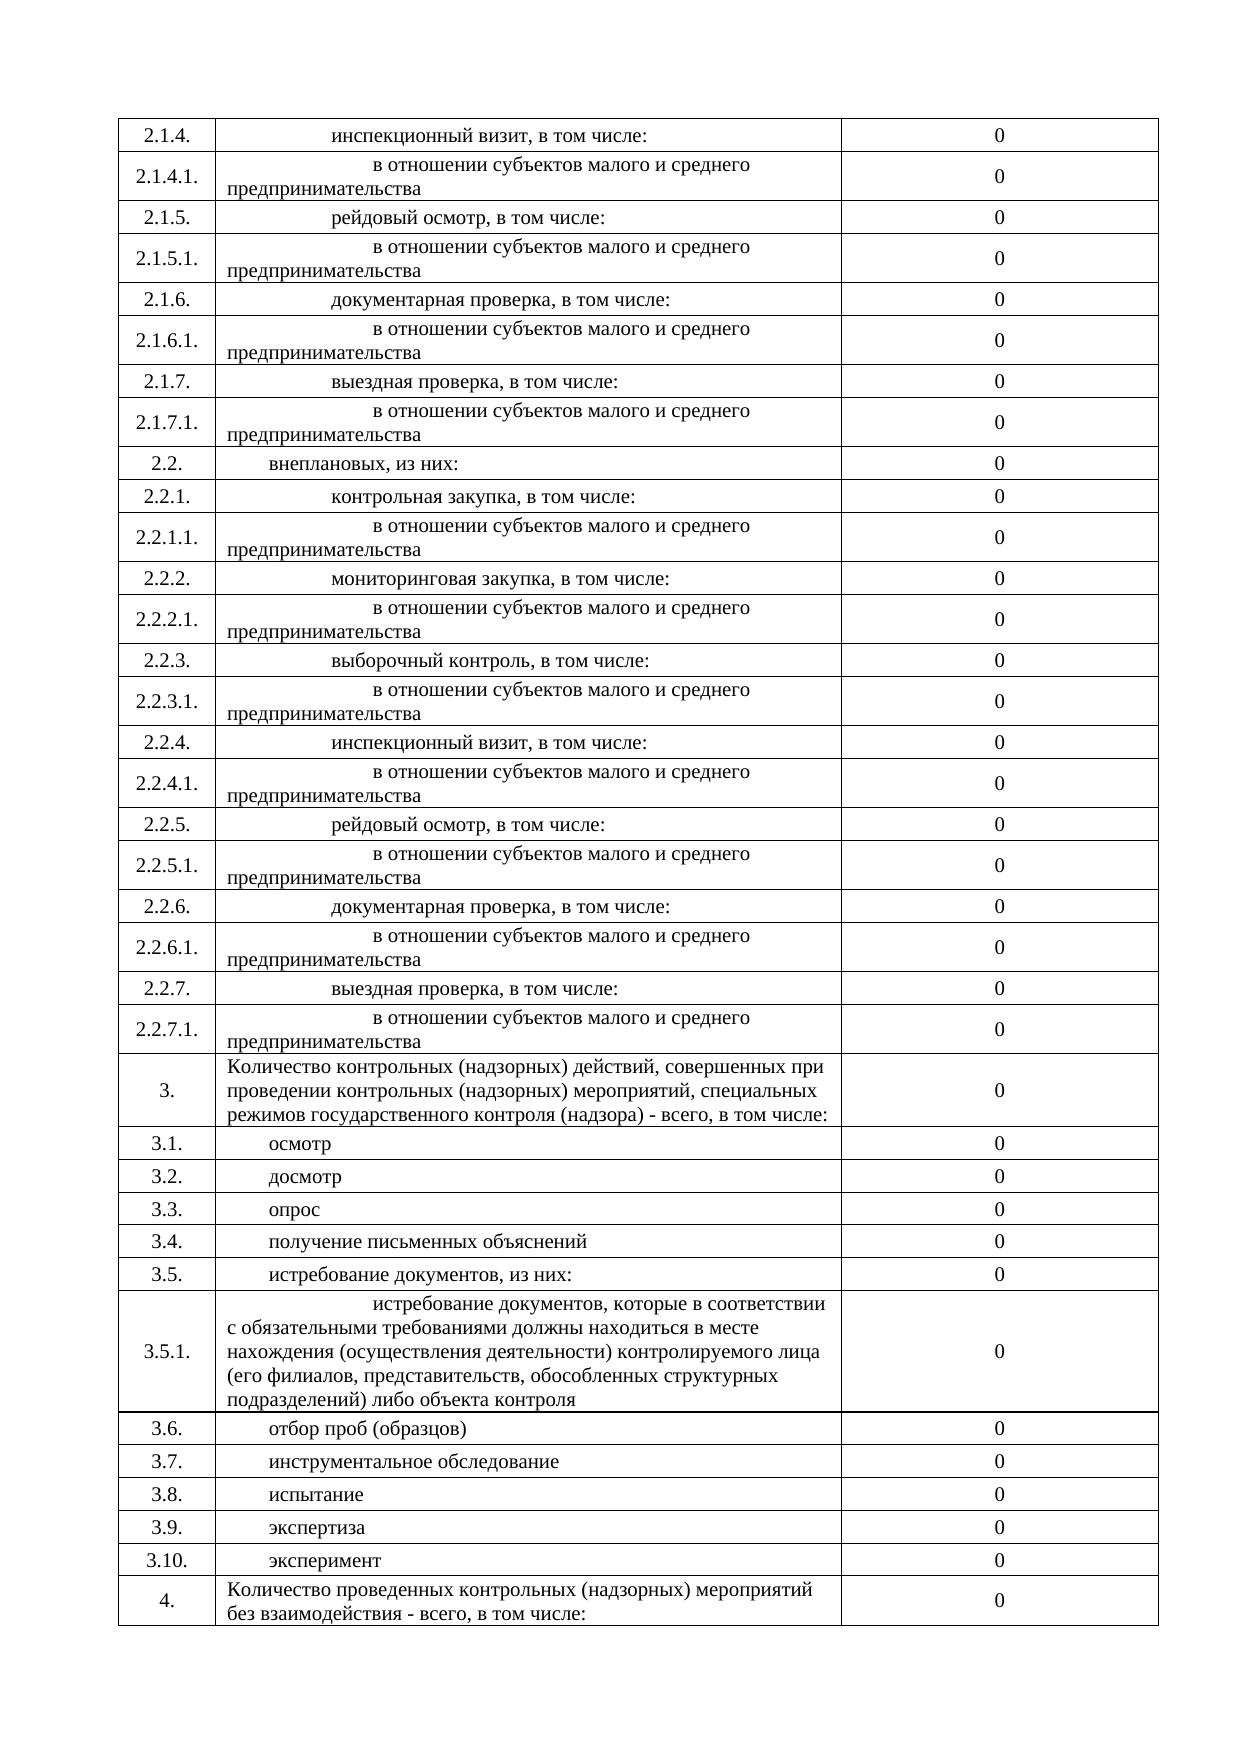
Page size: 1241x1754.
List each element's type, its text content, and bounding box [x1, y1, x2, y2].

table_cell 2.2.6. [119, 890, 215, 922]
table_cell в отношении субъектов малого и среднего предпринимательства [216, 677, 841, 725]
table_cell 3.5.1. [119, 1291, 215, 1411]
table_cell 0 [842, 1511, 1158, 1543]
table_cell в отношении субъектов малого и среднего предпринимательства [216, 398, 841, 446]
table_cell 0 [842, 1005, 1158, 1053]
table_cell 0 [842, 119, 1158, 151]
table_cell 0 [842, 234, 1158, 282]
table_cell 0 [842, 447, 1158, 479]
table_cell 0 [842, 726, 1158, 758]
table_cell 0 [842, 1225, 1158, 1257]
table_cell эксперимент [216, 1544, 841, 1575]
table_cell 0 [842, 1413, 1158, 1444]
table_cell 3.10. [119, 1544, 215, 1575]
table_cell 0 [842, 562, 1158, 594]
table_cell инструментальное обследование [216, 1445, 841, 1477]
table_cell в отношении субъектов малого и среднего предпринимательства [216, 923, 841, 971]
table_cell 2.2.5. [119, 808, 215, 839]
table_cell документарная проверка, в том числе: [216, 283, 841, 315]
table_cell в отношении субъектов малого и среднего предпринимательства [216, 595, 841, 643]
table_cell в отношении субъектов малого и среднего предпринимательства [216, 1005, 841, 1053]
table_cell 3.2. [119, 1160, 215, 1192]
table_cell 0 [842, 398, 1158, 446]
table_cell 0 [842, 1291, 1158, 1411]
table_cell 0 [842, 480, 1158, 512]
table_cell 2.2.4. [119, 726, 215, 758]
table_cell документарная проверка, в том числе: [216, 890, 841, 922]
table_cell опрос [216, 1193, 841, 1224]
table_cell истребование документов, из них: [216, 1258, 841, 1290]
table_cell досмотр [216, 1160, 841, 1192]
table_cell контрольная закупка, в том числе: [216, 480, 841, 512]
table_cell получение письменных объяснений [216, 1225, 841, 1257]
table_cell 3.8. [119, 1478, 215, 1510]
table_cell 0 [842, 890, 1158, 922]
table_cell 2.1.5. [119, 201, 215, 233]
table_cell 3. [119, 1054, 215, 1126]
table_cell в отношении субъектов малого и среднего предпринимательства [216, 513, 841, 561]
table_cell мониторинговая закупка, в том числе: [216, 562, 841, 594]
table_cell 3.7. [119, 1445, 215, 1477]
table_cell 2.1.6.1. [119, 316, 215, 364]
table_cell 0 [842, 1258, 1158, 1290]
table_cell рейдовый осмотр, в том числе: [216, 201, 841, 233]
table_cell 2.2. [119, 447, 215, 479]
table_cell 0 [842, 201, 1158, 233]
table_cell 2.2.2. [119, 562, 215, 594]
table_cell 0 [842, 1478, 1158, 1510]
table_cell 0 [842, 595, 1158, 643]
table_cell 0 [842, 1127, 1158, 1159]
table_cell 3.9. [119, 1511, 215, 1543]
table_cell 2.2.6.1. [119, 923, 215, 971]
table_cell 3.5. [119, 1258, 215, 1290]
table_cell 2.2.7. [119, 972, 215, 1003]
table_cell 2.2.2.1. [119, 595, 215, 643]
table_cell 3.3. [119, 1193, 215, 1224]
table_cell 0 [842, 513, 1158, 561]
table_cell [216, 152, 841, 200]
table_cell Количество проведенных контрольных (надзорных) мероприятий без взаимодействия - всего, в том числе: [216, 1576, 841, 1624]
table_cell Количество контрольных (надзорных) действий, совершенных при проведении контрольных (надзорных) мероприятий, специальных режимов государственного контроля (надзора) - всего, в том числе: [216, 1054, 841, 1126]
table_cell внеплановых, из них: [216, 447, 841, 479]
table_cell выборочный контроль, в том числе: [216, 644, 841, 676]
table_cell выездная проверка, в том числе: [216, 972, 841, 1003]
table_cell инспекционный визит, в том числе: [216, 726, 841, 758]
table_cell 2.2.1. [119, 480, 215, 512]
table_cell 0 [842, 1160, 1158, 1192]
table_cell в отношении субъектов малого и среднего предпринимательства [216, 316, 841, 364]
table_cell 3.4. [119, 1225, 215, 1257]
table_cell в отношении субъектов малого и среднего предпринимательства [216, 841, 841, 889]
table_cell 0 [842, 1193, 1158, 1224]
table_cell 2.2.3. [119, 644, 215, 676]
table_cell 0 [842, 365, 1158, 397]
table_cell экспертиза [216, 1511, 841, 1543]
table_cell 0 [842, 972, 1158, 1003]
table_cell 2.2.5.1. [119, 841, 215, 889]
table_cell 0 [842, 316, 1158, 364]
table_cell инспекционный визит, в том числе: [216, 119, 841, 151]
table_cell 2.2.3.1. [119, 677, 215, 725]
table_cell 0 [842, 841, 1158, 889]
table_cell 0 [842, 677, 1158, 725]
table_cell в отношении субъектов малого и среднего предпринимательства [216, 759, 841, 807]
table_cell 2.2.4.1. [119, 759, 215, 807]
table_cell 4. [119, 1576, 215, 1624]
table_cell 3.1. [119, 1127, 215, 1159]
table_cell 0 [842, 923, 1158, 971]
table_cell 2.2.1.1. [119, 513, 215, 561]
table_cell осмотр [216, 1127, 841, 1159]
table_cell 3.6. [119, 1413, 215, 1444]
table_cell 2.1.7.1. [119, 398, 215, 446]
table_cell 0 [842, 759, 1158, 807]
table_cell 2.1.5.1. [119, 234, 215, 282]
table_cell истребование документов, которые в соответствии с обязательными требованиями должны находиться в месте нахождения (осуществления деятельности) контролируемого лица (его филиалов, представительств, обособленных структурных подразделений) либо объекта контроля [216, 1291, 841, 1411]
table_cell 0 [842, 1445, 1158, 1477]
table_cell 0 [842, 1576, 1158, 1624]
table_cell 0 [842, 808, 1158, 839]
table_cell рейдовый осмотр, в том числе: [216, 808, 841, 839]
table_cell 0 [842, 152, 1158, 200]
table_cell 0 [842, 644, 1158, 676]
table_cell 0 [842, 283, 1158, 315]
table_cell выездная проверка, в том числе: [216, 365, 841, 397]
table_cell 0 [842, 1544, 1158, 1575]
table_cell испытание [216, 1478, 841, 1510]
table_cell отбор проб (образцов) [216, 1413, 841, 1444]
table_cell 2.1.6. [119, 283, 215, 315]
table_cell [216, 234, 841, 282]
table_cell 0 [842, 1054, 1158, 1126]
table_cell 2.1.4.1. [119, 152, 215, 200]
table_cell 2.1.7. [119, 365, 215, 397]
table_cell 2.1.4. [119, 119, 215, 151]
table_cell 2.2.7.1. [119, 1005, 215, 1053]
